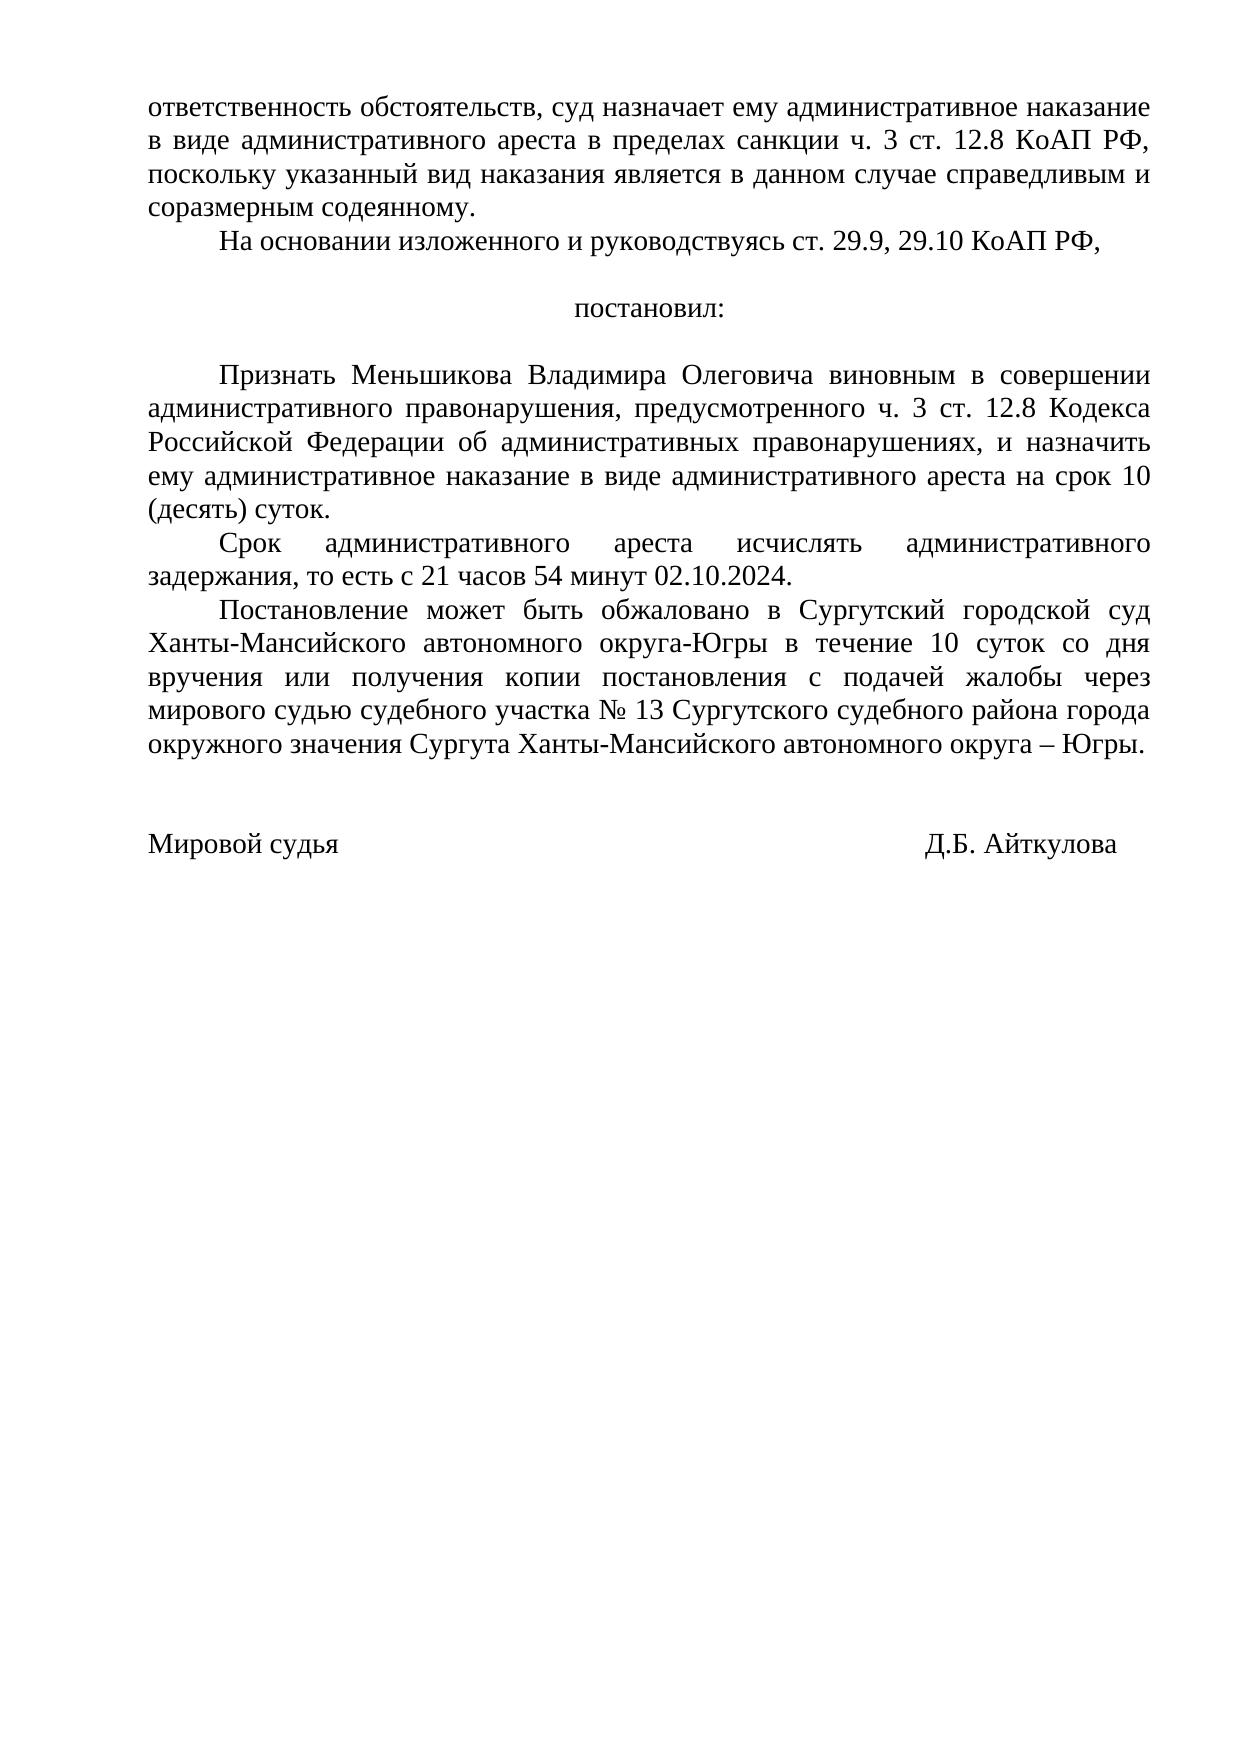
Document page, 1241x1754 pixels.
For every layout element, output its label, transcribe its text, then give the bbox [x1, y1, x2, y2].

text постановил: [148, 290, 1152, 323]
text Срок административного ареста исчислять административного задержания, то есть с 21 часов 54 минут 02.10.2024. [148, 525, 1152, 592]
text Постановление может быть обжаловано в Сургутский городской суд Ханты-Мансийского автономного округа-Югры в течение 10 суток со дня вручения или получения копии постановления с подачей жалобы через мирового судью судебного участка № 13 Сургутского судебного района города окружного значения Сургута Ханты-Мансийского автономного округа – Югры. [148, 592, 1152, 759]
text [148, 89, 1152, 223]
text На основании изложенного и руководствуясь ст. 29.9, 29.10 КоАП РФ, [148, 223, 1152, 256]
text Признать Меньшикова Владимира Олеговича виновным в совершении административного правонарушения, предусмотренного ч. 3 ст. 12.8 Кодекса Российской Федерации об административных правонарушениях, и назначить ему административное наказание в виде административного ареста на срок 10 (десять) суток. [148, 357, 1152, 525]
text Мировой судья Д.Б. Айткулова [148, 827, 1152, 860]
